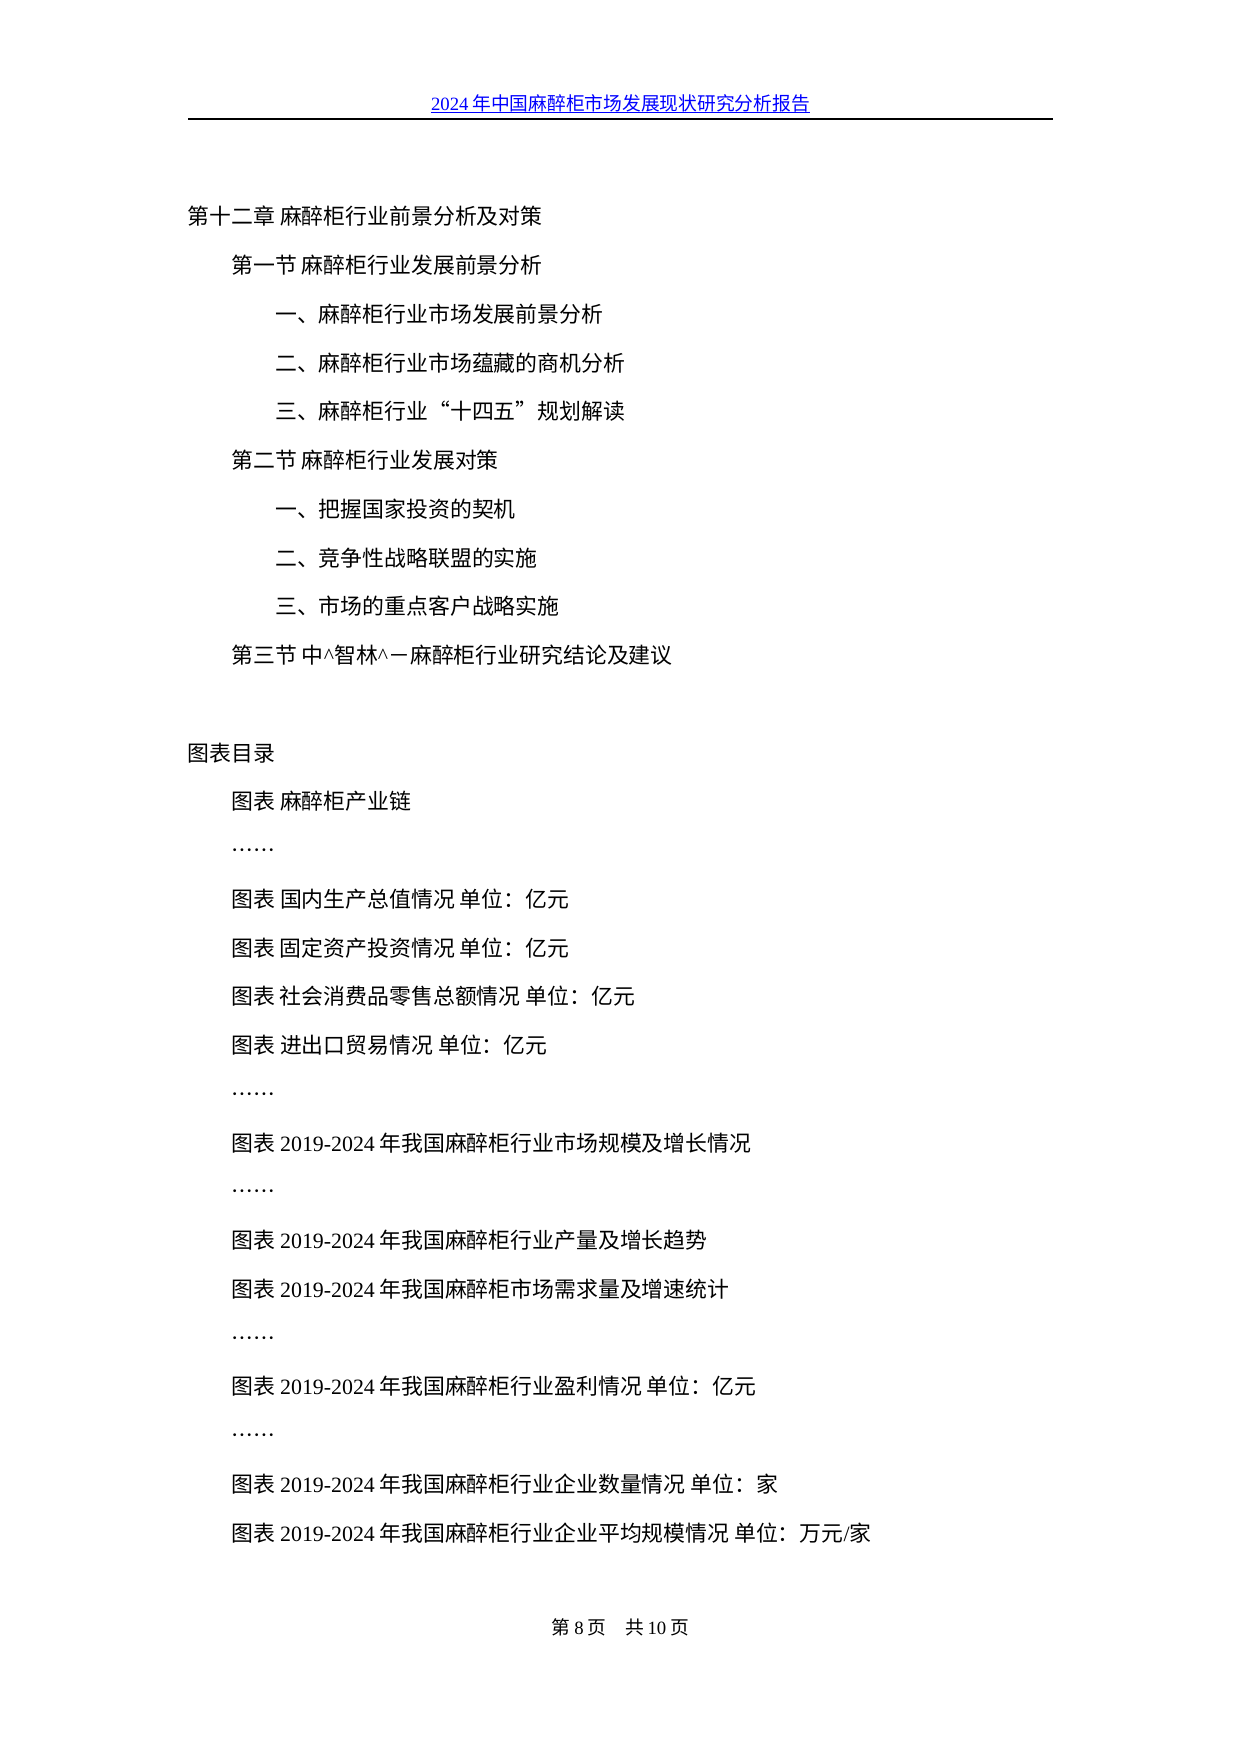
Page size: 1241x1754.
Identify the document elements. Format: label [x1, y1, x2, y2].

text [187, 150, 1053, 1548]
